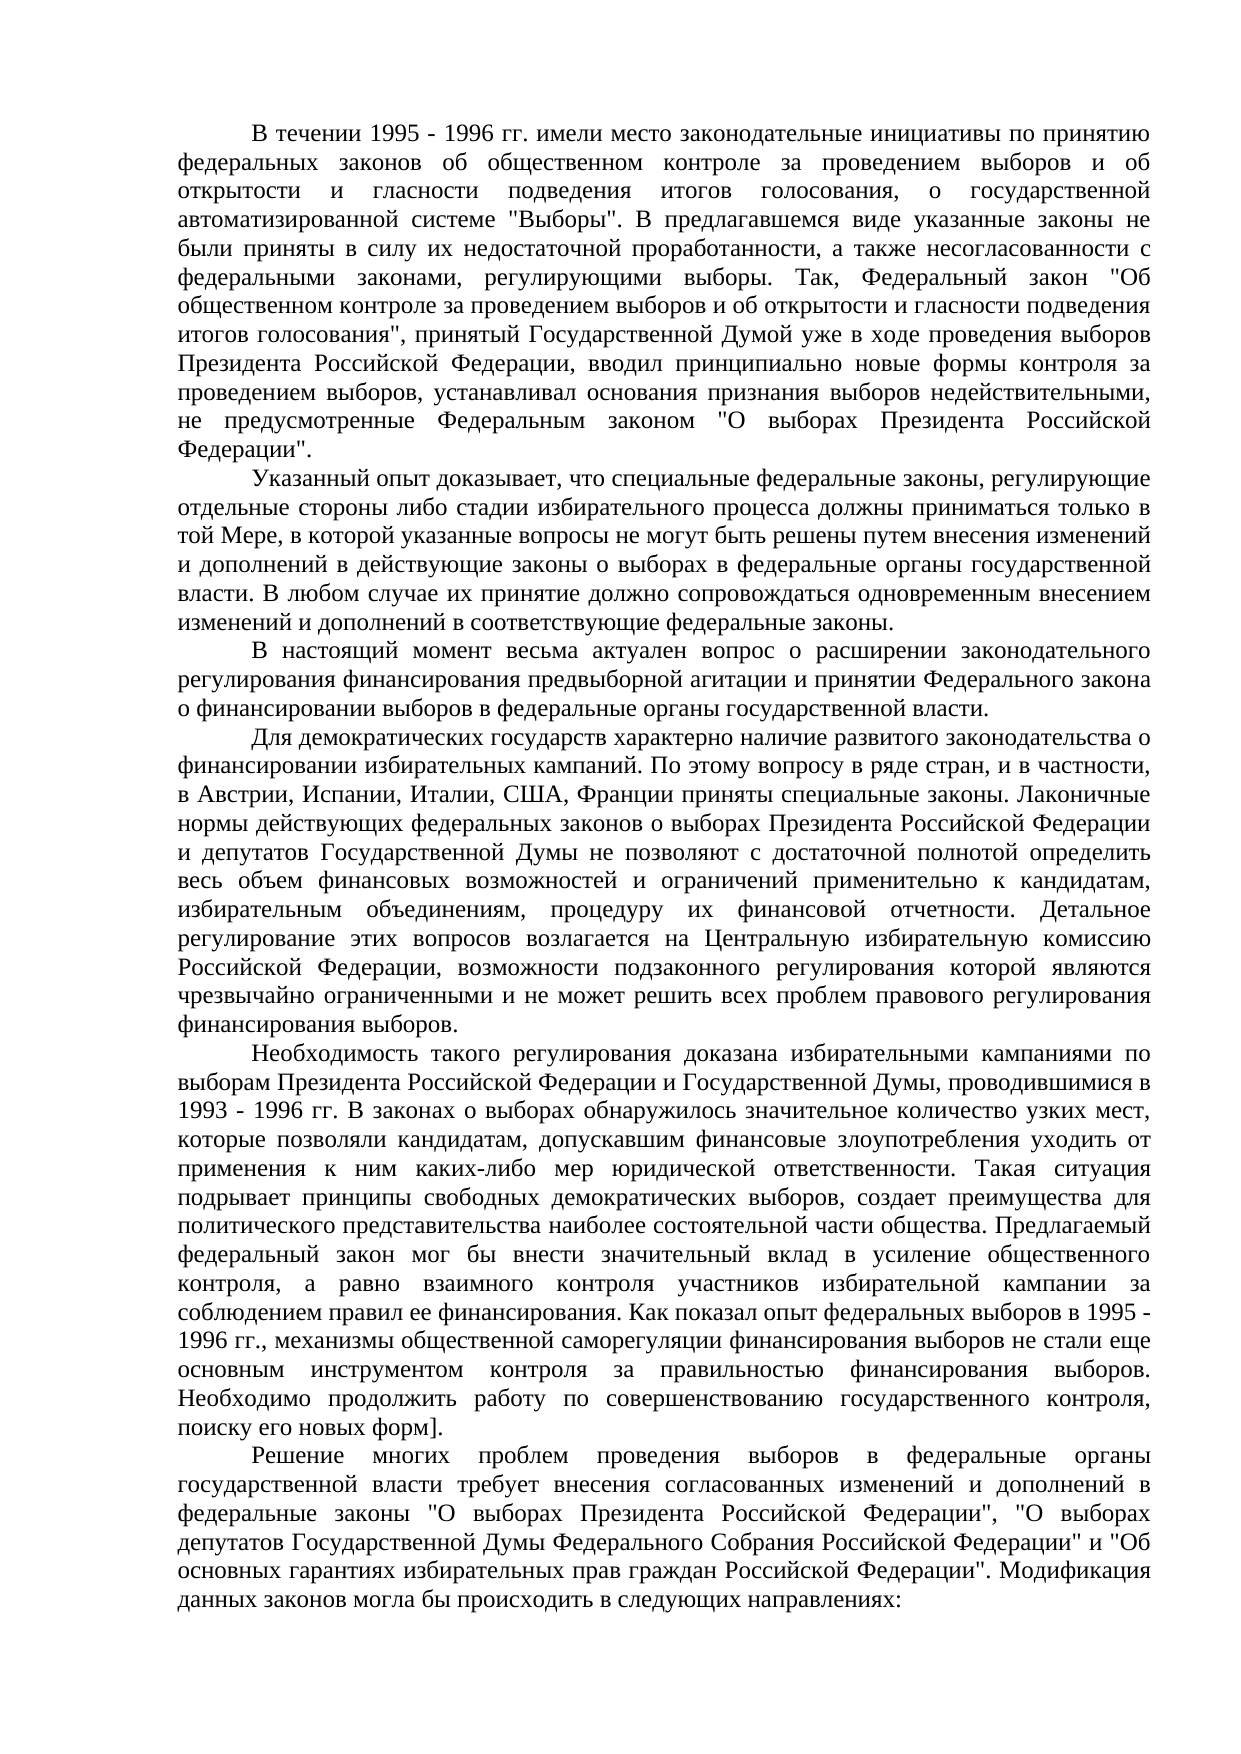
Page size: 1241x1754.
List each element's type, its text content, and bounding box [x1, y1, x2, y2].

text Указанный опыт доказывает, что специальные федеральные законы, регулирующие отдельные стороны либо стадии избирательного процесса должны приниматься только в той Мере, в которой указанные вопросы не могут быть решены путем внесения изменений и дополнений в действующие законы о выборах в федеральные органы государственной власти. В любом случае их принятие должно сопровождаться одновременным внесением изменений и дополнений в соответствующие федеральные законы. [177, 463, 1152, 636]
text Необходимость такого регулирования доказана избирательными кампаниями по выборам Президента Российской Федерации и Государственной Думы, проводившимися в 1993 - 1996 гг. В законах о выборах обнаружилось значительное количество узких мест, которые позволяли кандидатам, допускавшим финансовые злоупотребления уходить от применения к ним каких-либо мер юридической ответственности. Такая ситуация подрывает принципы свободных демократических выборов, создает преимущества для политического представительства наиболее состоятельной части общества. Предлагаемый федеральный закон мог бы внести значительный вклад в усиление общественного контроля, а равно взаимного контроля участников избирательной кампании за соблюдением правил ее финансирования. Как показал опыт федеральных выборов в 1995 - 1996 гг., механизмы общественной саморегуляции финансирования выборов не стали еще основным инструментом контроля за правильностью финансирования выборов. Необходимо продолжить работу по совершенствованию государственного контроля, поиску его новых форм]. [177, 1038, 1152, 1441]
text В настоящий момент весьма актуален вопрос о расширении законодательного регулирования финансирования предвыборной агитации и принятии Федерального закона о финансировании выборов в федеральные органы государственной власти. [177, 636, 1152, 722]
text Для демократических государств характерно наличие развитого законодательства о финансировании избирательных кампаний. По этому вопросу в ряде стран, и в частности, в Австрии, Испании, Италии, США, Франции приняты специальные законы. Лаконичные нормы действующих федеральных законов о выборах Президента Российской Федерации и депутатов Государственной Думы не позволяют с достаточной полнотой определить весь объем финансовых возможностей и ограничений применительно к кандидатам, избирательным объединениям, процедуру их финансовой отчетности. Детальное регулирование этих вопросов возлагается на Центральную избирательную комиссию Российской Федерации, возможности подзаконного регулирования которой являются чрезвычайно ограниченными и не может решить всех проблем правового регулирования финансирования выборов. [177, 722, 1152, 1038]
text Решение многих проблем проведения выборов в федеральные органы государственной власти требует внесения согласованных изменений и дополнений в федеральные законы "О выборах Президента Российской Федерации", "О выборах депутатов Государственной Думы Федерального Собрания Российской Федерации" и "Об основных гарантиях избирательных прав граждан Российской Федерации". Модификация данных законов могла бы происходить в следующих направлениях: [177, 1441, 1152, 1613]
text В течении 1995 - 1996 гг. имели место законодательные инициативы по принятию федеральных законов об общественном контроле за проведением выборов и об открытости и гласности подведения итогов голосования, о государственной автоматизированной системе "Выборы". В предлагавшемся виде указанные законы не были приняты в силу их недостаточной проработанности, а также несогласованности с федеральными законами, регулирующими выборы. Так, Федеральный закон "Об общественном контроле за проведением выборов и об открытости и гласности подведения итогов голосования", принятый Государственной Думой уже в ходе проведения выборов Президента Российской Федерации, вводил принципиально новые формы контроля за проведением выборов, устанавливал основания признания выборов недействительными, не предусмотренные Федеральным законом "О выборах Президента Российской Федерации". [177, 118, 1152, 463]
